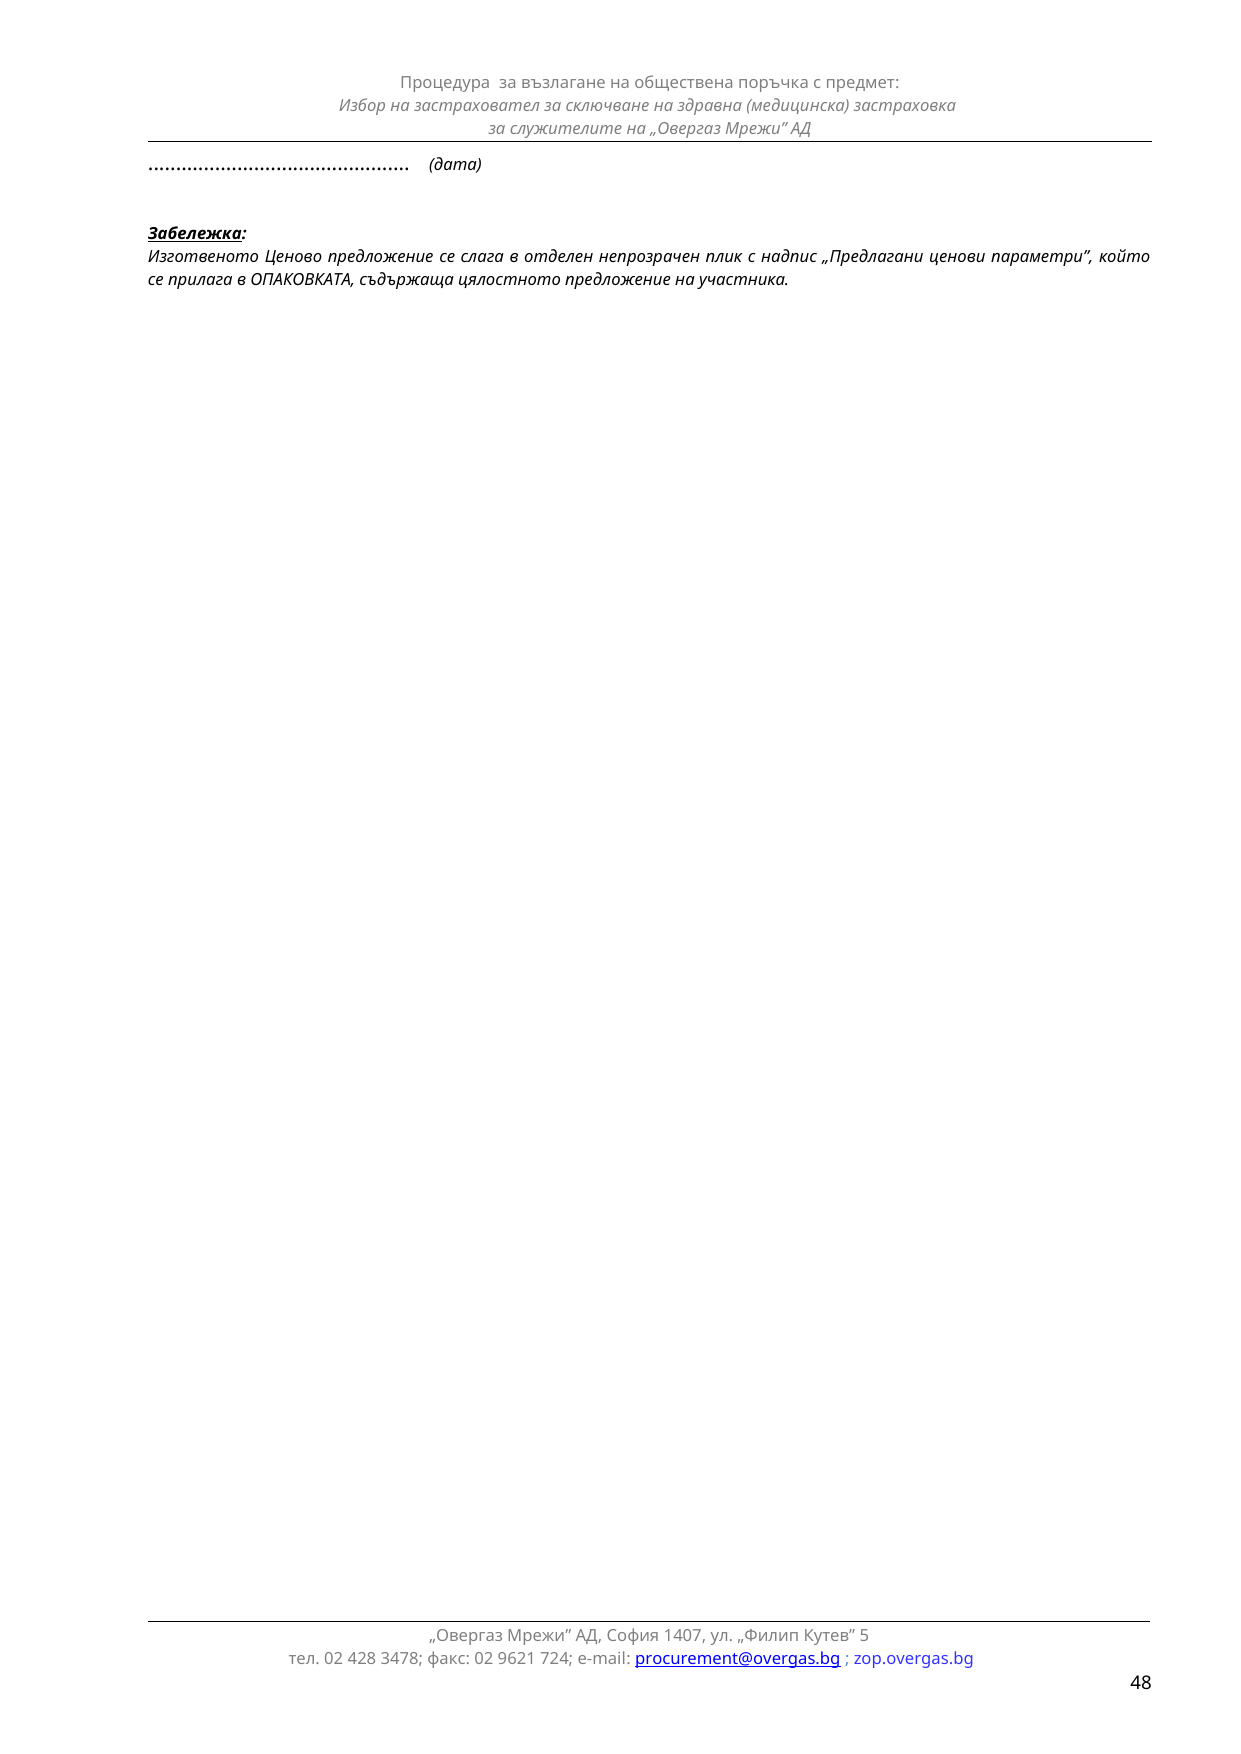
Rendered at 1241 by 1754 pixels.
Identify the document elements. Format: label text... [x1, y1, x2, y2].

text Забележка: [148, 222, 1152, 244]
text Изготвеното Ценово предложение се слага в отделен непрозрачен плик с надпис „Предлагани ценови параметри”, който се прилага в ОПАКОВКАТА, съдържаща цялостното предложение на участника. [148, 244, 1152, 290]
text ............................................... (дата) [148, 148, 1152, 176]
